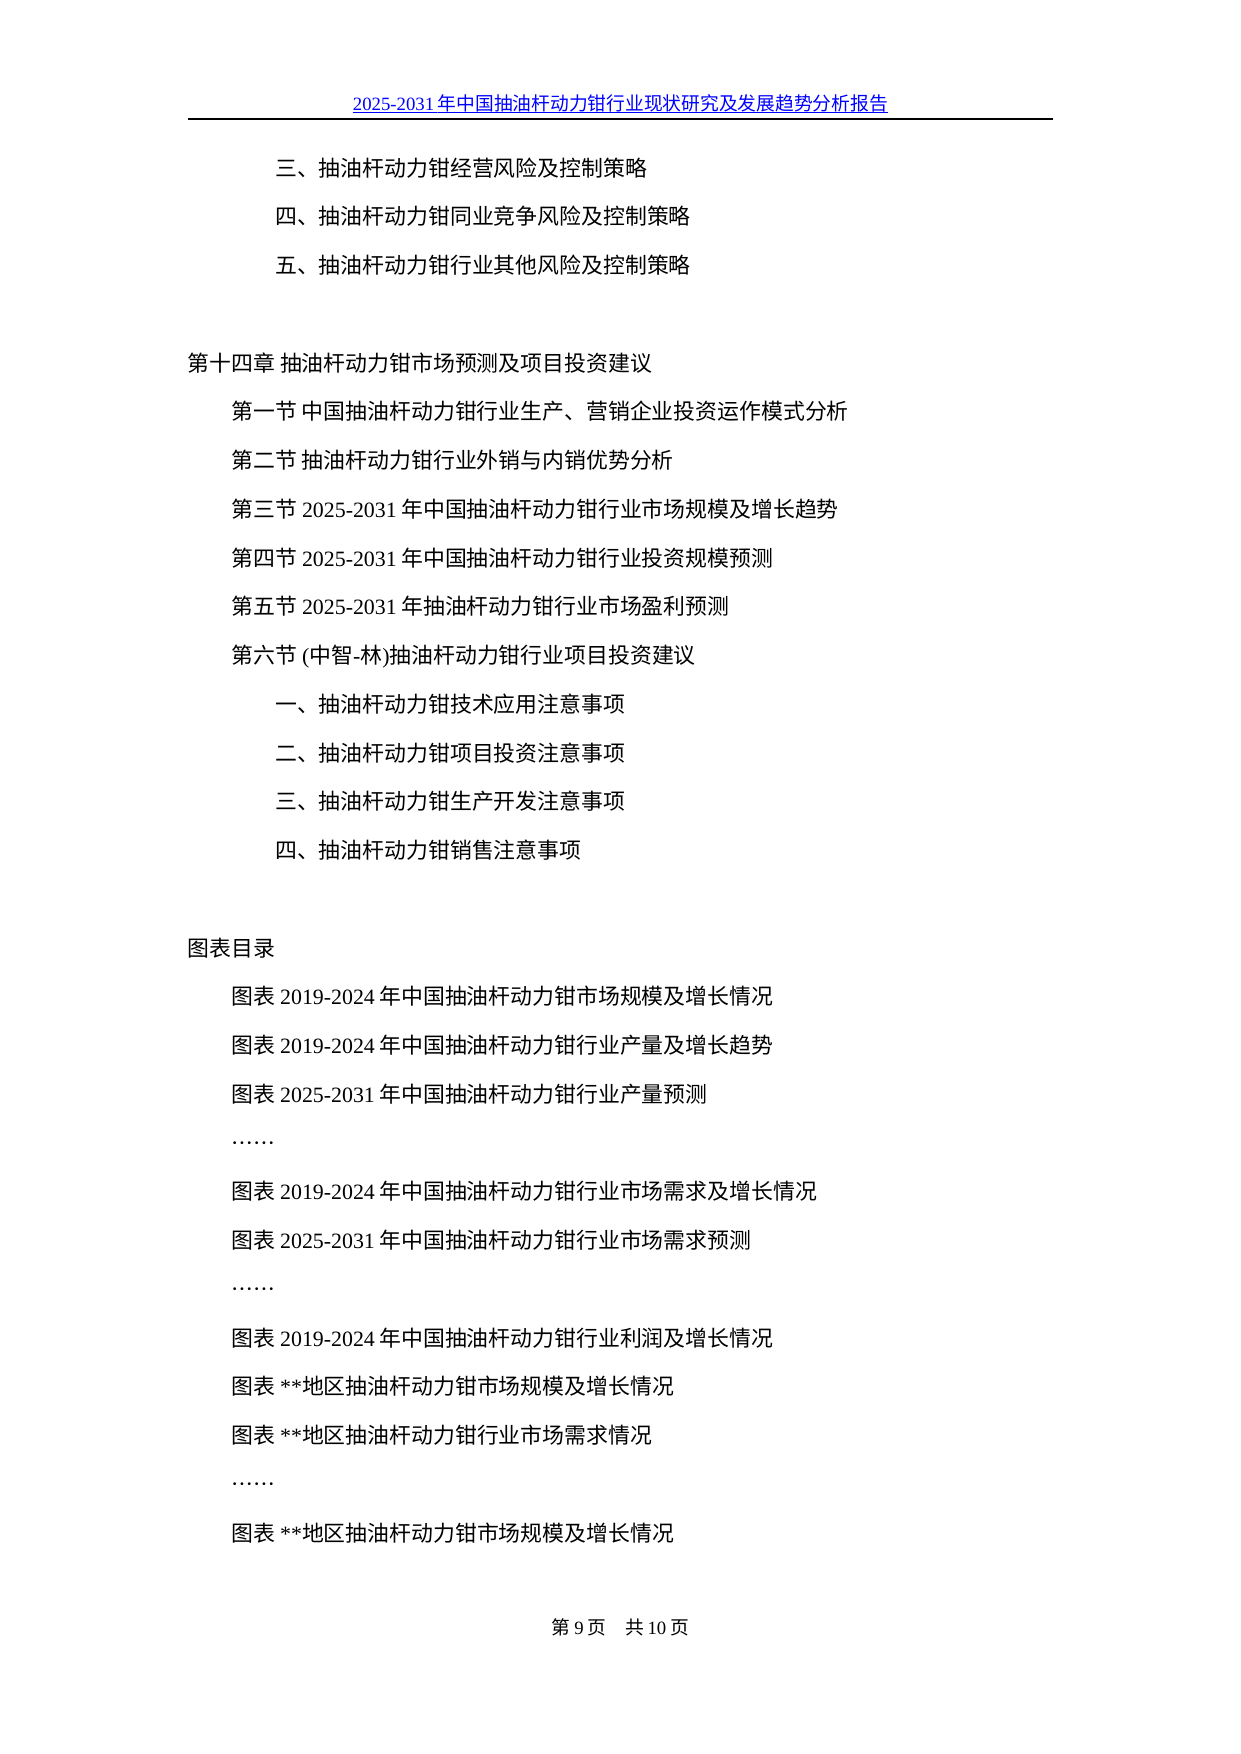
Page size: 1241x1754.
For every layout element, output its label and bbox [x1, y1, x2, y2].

text [187, 150, 1053, 1548]
